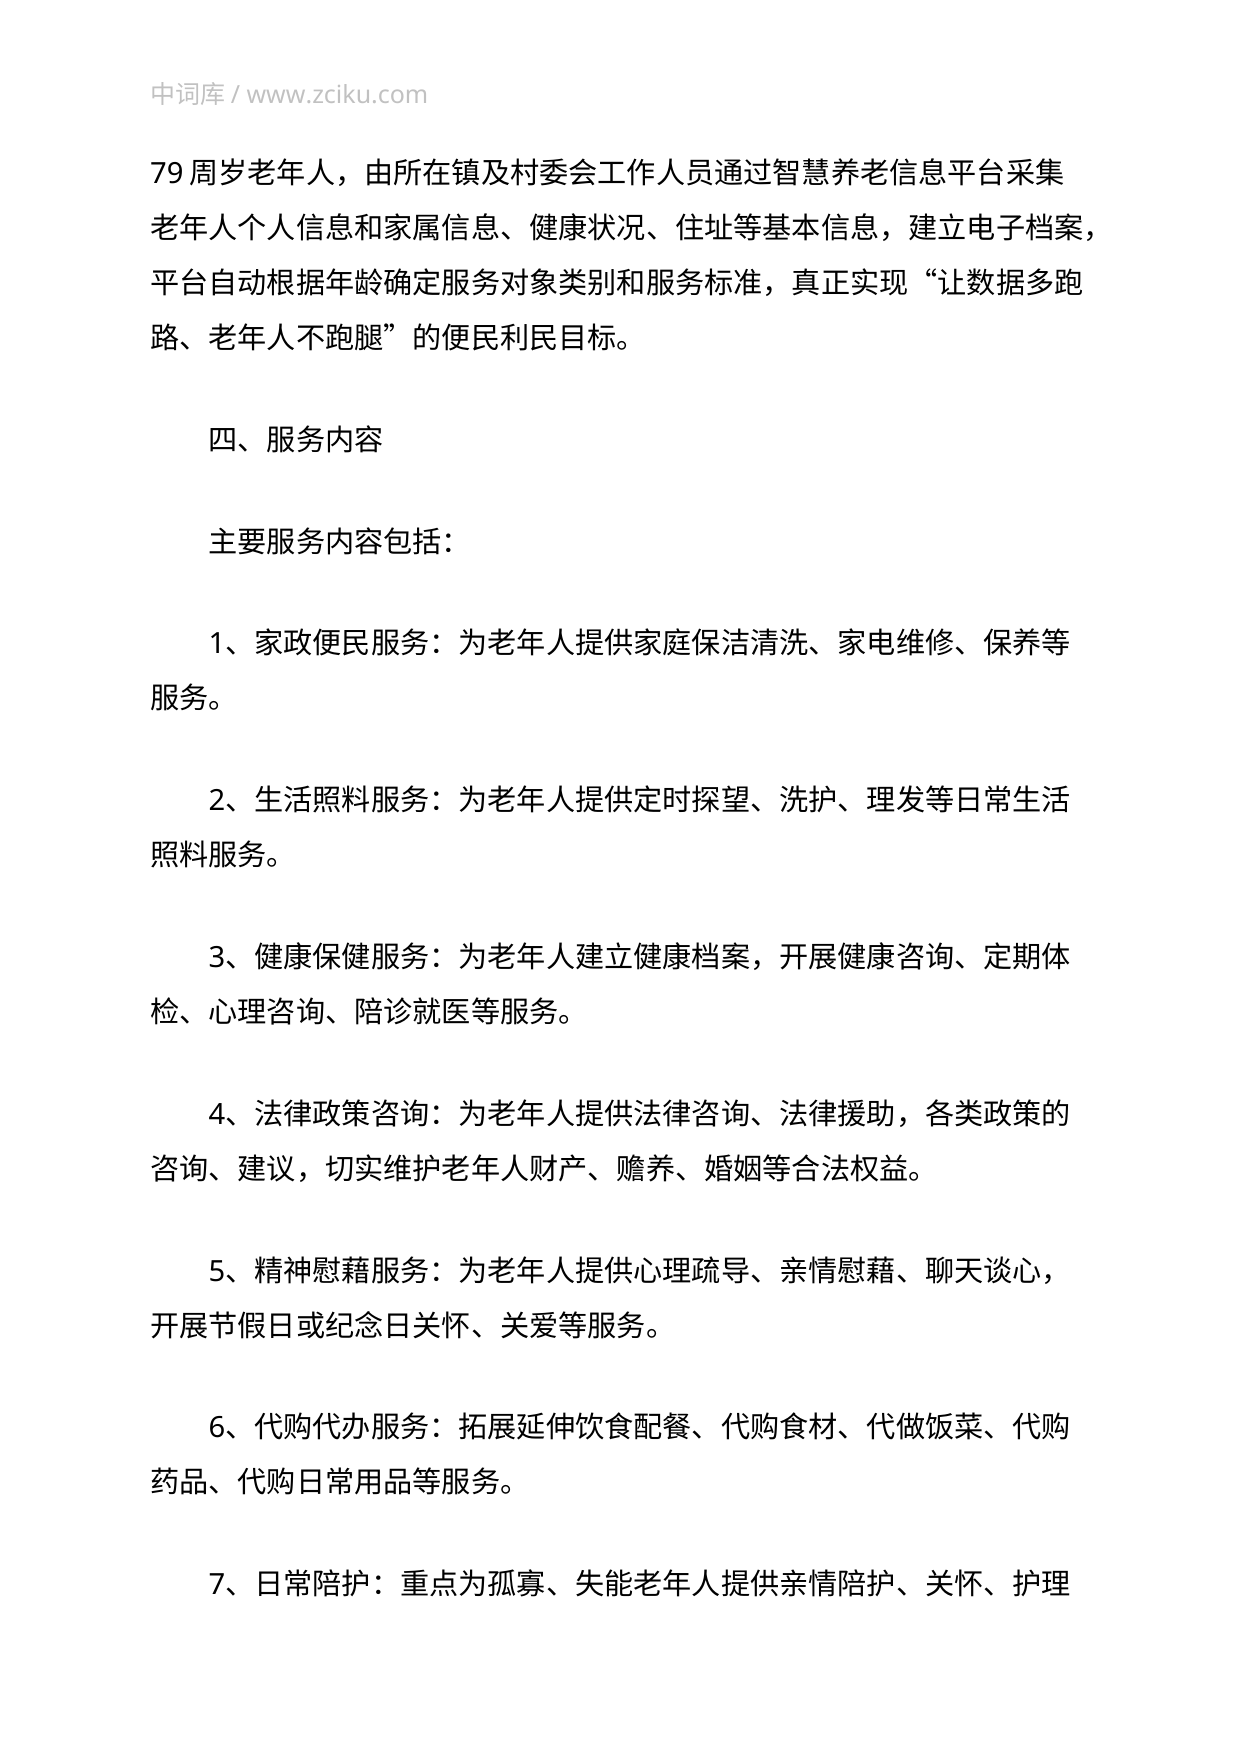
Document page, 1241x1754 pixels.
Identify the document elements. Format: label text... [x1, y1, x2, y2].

text 4、法律政策咨询：为老年人提供法律咨询、法律援助，各类政策的咨询、建议，切实维护老年人财产、赡养、婚姻等合法权益。 [150, 1090, 1090, 1188]
text 2、生活照料服务：为老年人提供定时探望、洗护、理发等日常生活照料服务。 [150, 777, 1090, 874]
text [150, 1561, 1090, 1603]
text 3、健康保健服务：为老年人建立健康档案，开展健康咨询、定期体检、心理咨询、陪诊就医等服务。 [150, 934, 1090, 1031]
text 主要服务内容包括： [150, 518, 1090, 561]
text 6、代购代办服务：拓展延伸饮食配餐、代购食材、代做饭菜、代购药品、代购日常用品等服务。 [150, 1404, 1090, 1501]
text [150, 150, 1090, 357]
text 5、精神慰藉服务：为老年人提供心理疏导、亲情慰藉、聊天谈心，开展节假日或纪念日关怀、关爱等服务。 [150, 1247, 1090, 1344]
text 1、家政便民服务：为老年人提供家庭保洁清洗、家电维修、保养等服务。 [150, 620, 1090, 717]
text 四、服务内容 [150, 417, 1090, 459]
